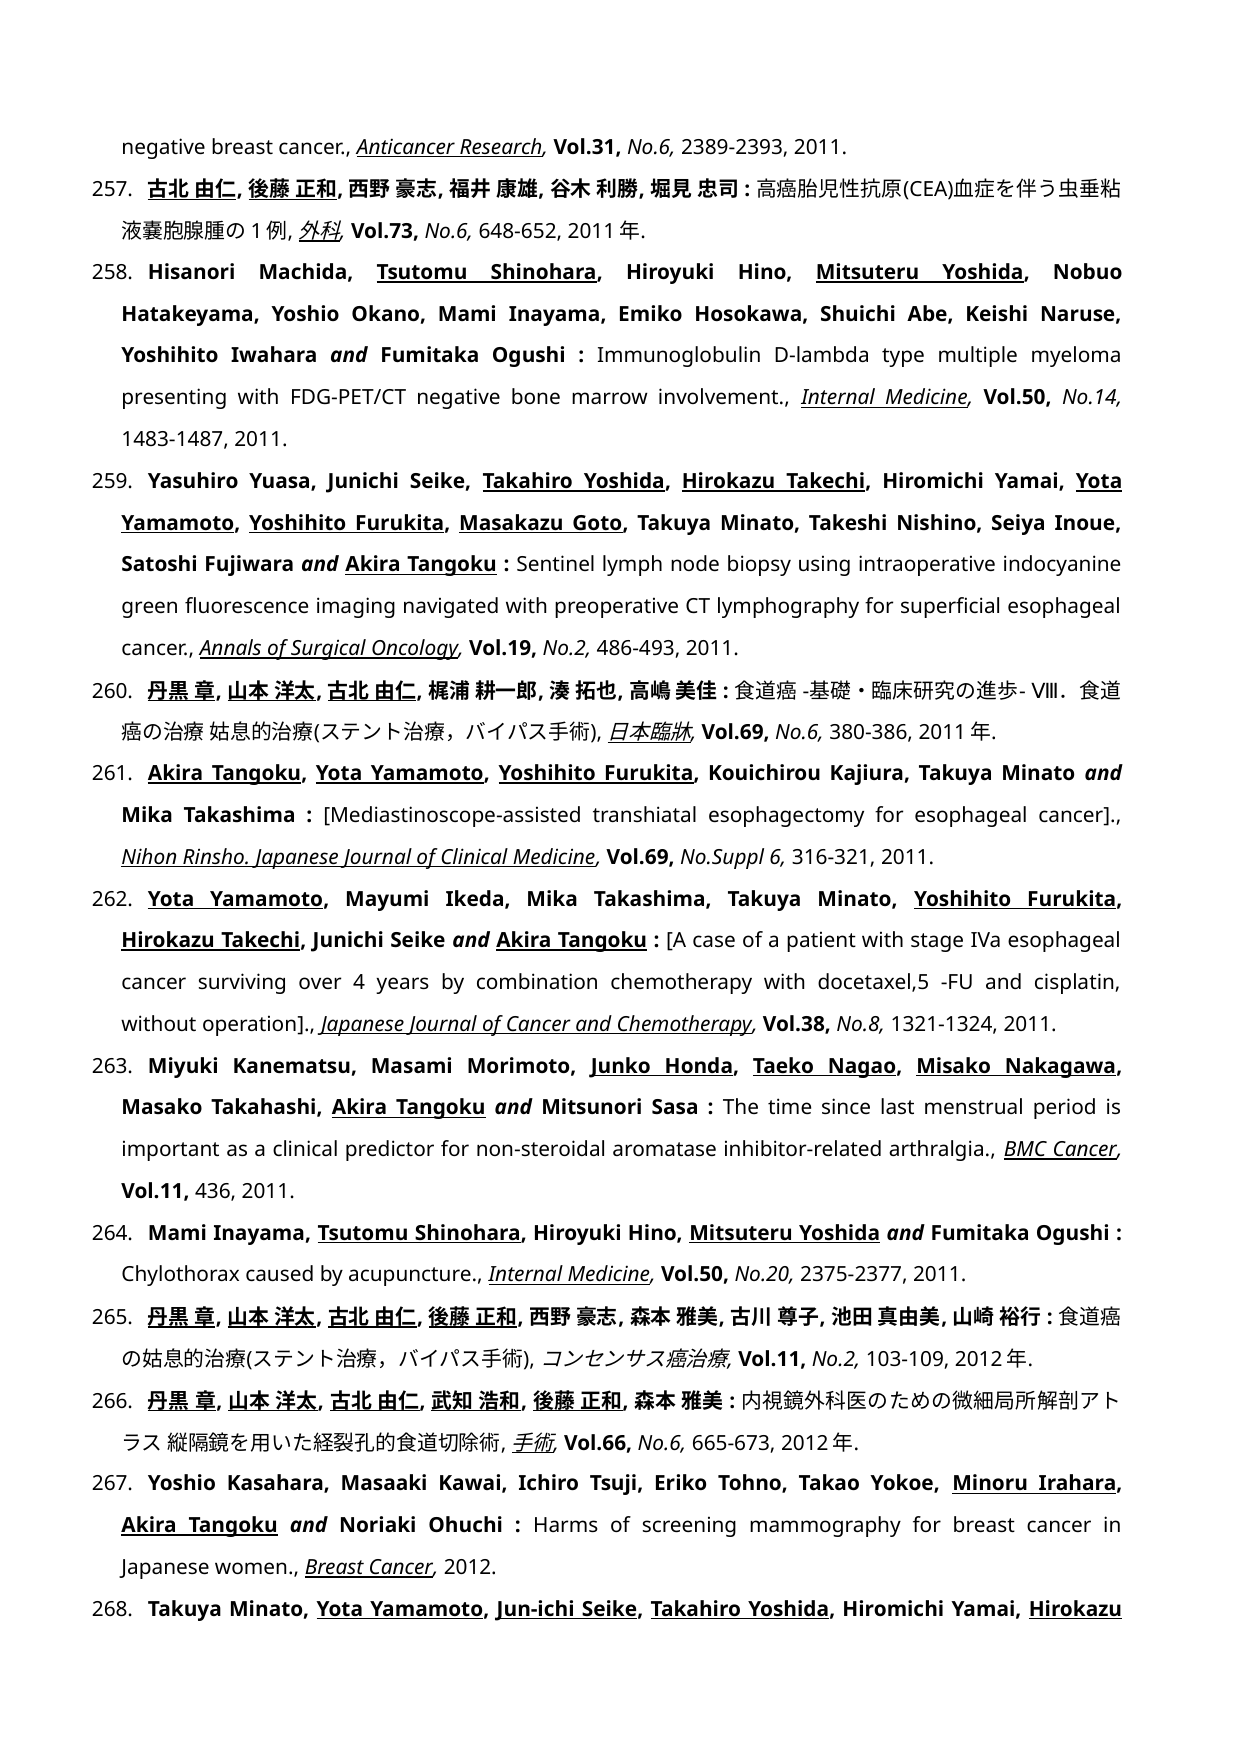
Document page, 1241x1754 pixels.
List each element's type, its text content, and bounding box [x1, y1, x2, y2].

list Yoshio Kasahara, Masaaki Kawai, Ichiro Tsuji, Eriko Tohno, Takao Yokoe, Minoru Irahara, Akira Tangoku and Noriaki Ohuchi : Harms of screening mammography for breast cancer in Japanese women., Breast Cancer, 2012. [92, 1462, 1122, 1587]
list 古北 由仁, 後藤 正和, 西野 豪志, 福井 康雄, 谷木 利勝, 堀見 忠司 : 高癌胎児性抗原(CEA)血症を伴う虫垂粘液嚢胞腺腫の1例, 外科, Vol.73, No.6, 648-652, 2011年. [92, 167, 1122, 250]
list 丹黒 章, 山本 洋太, 古北 由仁, 梶浦 耕一郎, 湊 拓也, 高嶋 美佳 : 食道癌 -基礎・臨床研究の進歩- Ⅷ．食道癌の治療 姑息的治療(ステント治療，バイパス手術), 日本臨牀, Vol.69, No.6, 380-386, 2011年. [92, 668, 1122, 752]
list Yasuhiro Yuasa, Junichi Seike, Takahiro Yoshida, Hirokazu Takechi, Hiromichi Yamai, Yota Yamamoto, Yoshihito Furukita, Masakazu Goto, Takuya Minato, Takeshi Nishino, Seiya Inoue, Satoshi Fujiwara and Akira Tangoku : Sentinel lymph node biopsy using intraoperative indocyanine green fluorescence imaging navigated with preoperative CT lymphography for superficial esophageal cancer., Annals of Surgical Oncology, Vol.19, No.2, 486-493, 2011. [92, 459, 1122, 668]
list 丹黒 章, 山本 洋太, 古北 由仁, 武知 浩和, 後藤 正和, 森本 雅美 : 内視鏡外科医のための微細局所解剖アトラス 縦隔鏡を用いた経裂孔的食道切除術, 手術, Vol.66, No.6, 665-673, 2012年. [92, 1378, 1122, 1462]
list Akira Tangoku, Yota Yamamoto, Yoshihito Furukita, Kouichirou Kajiura, Takuya Minato and Mika Takashima : [Mediastinoscope-assisted transhiatal esophagectomy for esophageal cancer]., Nihon Rinsho. Japanese Journal of Clinical Medicine, Vol.69, No.Suppl 6, 316-321, 2011. [92, 752, 1122, 877]
list 丹黒 章, 山本 洋太, 古北 由仁, 後藤 正和, 西野 豪志, 森本 雅美, 古川 尊子, 池田 真由美, 山崎 裕行 : 食道癌の姑息的治療(ステント治療，バイパス手術), コンセンサス癌治療, Vol.11, No.2, 103-109, 2012年. [92, 1295, 1122, 1378]
list Mami Inayama, Tsutomu Shinohara, Hiroyuki Hino, Mitsuteru Yoshida and Fumitaka Ogushi : Chylothorax caused by acupuncture., Internal Medicine, Vol.50, No.20, 2375-2377, 2011. [92, 1211, 1122, 1295]
list Yota Yamamoto, Mayumi Ikeda, Mika Takashima, Takuya Minato, Yoshihito Furukita, Hirokazu Takechi, Junichi Seike and Akira Tangoku : [A case of a patient with stage IVa esophageal cancer surviving over 4 years by combination chemotherapy with docetaxel,5 -FU and cisplatin, without operation]., Japanese Journal of Cancer and Chemotherapy, Vol.38, No.8, 1321-1324, 2011. [92, 877, 1122, 1044]
list Miyuki Kanematsu, Masami Morimoto, Junko Honda, Taeko Nagao, Misako Nakagawa, Masako Takahashi, Akira Tangoku and Mitsunori Sasa : The time since last menstrual period is important as a clinical predictor for non-steroidal aromatase inhibitor-related arthralgia., BMC Cancer, Vol.11, 436, 2011. [92, 1044, 1122, 1211]
list Hisanori Machida, Tsutomu Shinohara, Hiroyuki Hino, Mitsuteru Yoshida, Nobuo Hatakeyama, Yoshio Okano, Mami Inayama, Emiko Hosokawa, Shuichi Abe, Keishi Naruse, Yoshihito Iwahara and Fumitaka Ogushi : Immunoglobulin D-lambda type multiple myeloma presenting with FDG-PET/CT negative bone marrow involvement., Internal Medicine, Vol.50, No.14, 1483-1487, 2011. [92, 250, 1122, 459]
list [92, 1587, 1122, 1629]
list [92, 125, 1122, 167]
